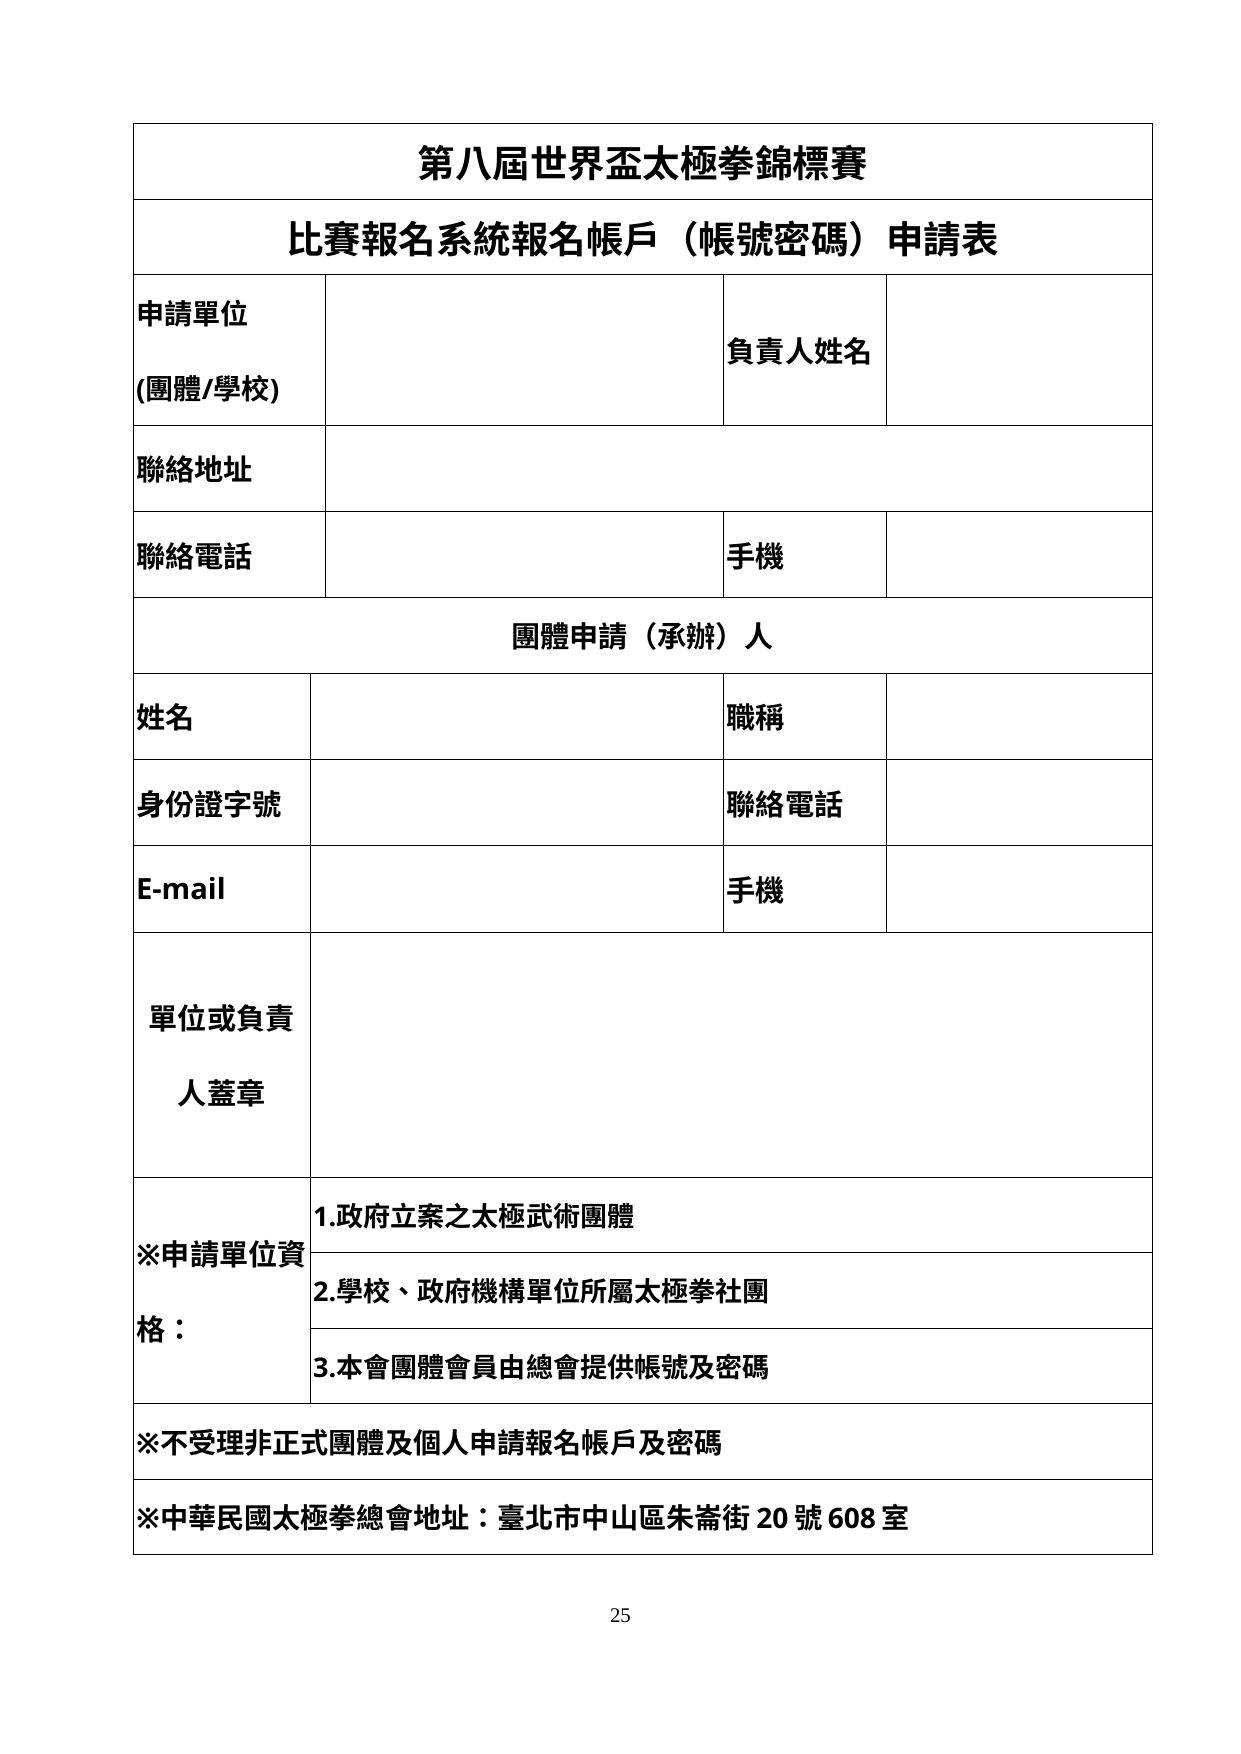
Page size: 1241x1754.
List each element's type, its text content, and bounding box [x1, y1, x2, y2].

table_cell 手機 [724, 512, 886, 597]
table_cell [326, 275, 723, 425]
table_cell [887, 275, 1152, 425]
table_cell [887, 760, 1152, 845]
table_cell 聯絡電話 [134, 512, 325, 597]
table_cell [887, 674, 1152, 759]
table_cell 聯絡地址 [134, 426, 325, 511]
table_cell [887, 512, 1152, 597]
table_header 第八屆世界盃太極拳錦標賽 [134, 124, 1152, 199]
table_cell 負責人姓名 [724, 275, 886, 425]
table_cell [311, 846, 723, 931]
table_cell ※申請單位資格： [134, 1178, 310, 1403]
table_cell E-mail [134, 846, 310, 931]
table_cell 團體申請（承辦）人 [134, 598, 1152, 673]
table_cell 3.本會團體會員由總會提供帳號及密碼 [311, 1329, 1152, 1403]
table_cell 單位或負責人蓋章 [134, 933, 310, 1176]
table_cell [326, 512, 723, 597]
table_cell 職稱 [724, 674, 886, 759]
table_cell 1.政府立案之太極武術團體 [311, 1178, 1152, 1252]
table_cell 手機 [724, 846, 886, 931]
table_cell 比賽報名系統報名帳戶（帳號密碼）申請表 [134, 200, 1152, 274]
table_cell [311, 933, 1152, 1176]
table_cell [326, 426, 1152, 511]
table_cell 申請單位 (團體/學校) [134, 275, 325, 425]
table_cell [311, 760, 723, 845]
table_cell ※中華民國太極拳總會地址：臺北市中山區朱崙街20號608室 [134, 1480, 1152, 1554]
table_cell [887, 846, 1152, 931]
table_cell ※不受理非正式團體及個人申請報名帳戶及密碼 [134, 1404, 1152, 1478]
table_cell 身份證字號 [134, 760, 310, 845]
table_cell 2.學校、政府機構單位所屬太極拳社團 [311, 1253, 1152, 1327]
table_cell [311, 674, 723, 759]
table_cell 聯絡電話 [724, 760, 886, 845]
table_cell 姓名 [134, 674, 310, 759]
